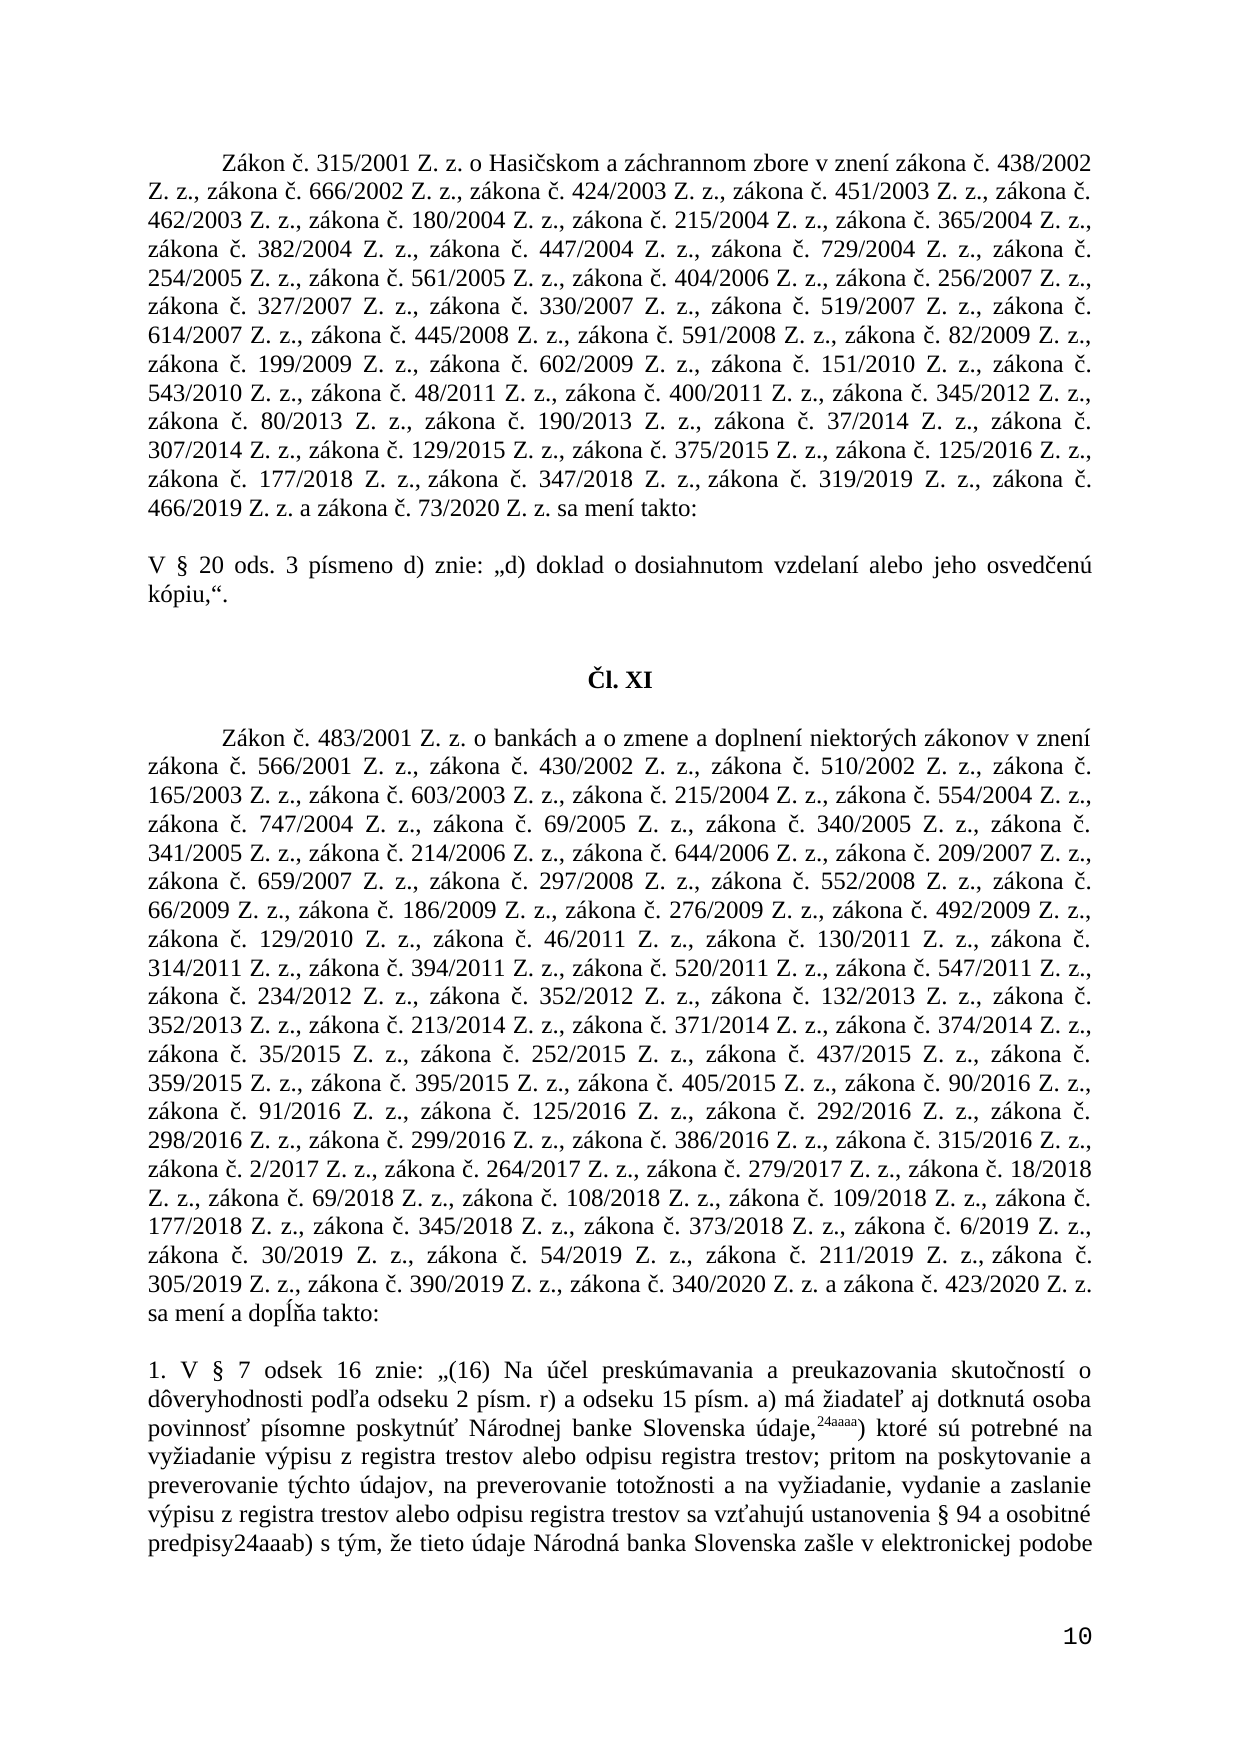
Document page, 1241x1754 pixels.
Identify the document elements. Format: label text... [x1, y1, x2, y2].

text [148, 1355, 1093, 1556]
text Zákon č. 483/2001 Z. z. o bankách a o zmene a doplnení niektorých zákonov v znení zákona č. 566/2001 Z. z., zákona č. 430/2002 Z. z., zákona č. 510/2002 Z. z., zákona č. 165/2003 Z. z., zákona č. 603/2003 Z. z., zákona č. 215/2004 Z. z., zákona č. 554/2004 Z. z., zákona č. 747/2004 Z. z., zákona č. 69/2005 Z. z., zákona č. 340/2005 Z. z., zákona č. 341/2005 Z. z., zákona č. 214/2006 Z. z., zákona č. 644/2006 Z. z., zákona č. 209/2007 Z. z., zákona č. 659/2007 Z. z., zákona č. 297/2008 Z. z., zákona č. 552/2008 Z. z., zákona č. 66/2009 Z. z., zákona č. 186/2009 Z. z., zákona č. 276/2009 Z. z., zákona č. 492/2009 Z. z., zákona č. 129/2010 Z. z., zákona č. 46/2011 Z. z., zákona č. 130/2011 Z. z., zákona č. 314/2011 Z. z., zákona č. 394/2011 Z. z., zákona č. 520/2011 Z. z., zákona č. 547/2011 Z. z., zákona č. 234/2012 Z. z., zákona č. 352/2012 Z. z., zákona č. 132/2013 Z. z., zákona č. 352/2013 Z. z., zákona č. 213/2014 Z. z., zákona č. 371/2014 Z. z., zákona č. 374/2014 Z. z., zákona č. 35/2015 Z. z., zákona č. 252/2015 Z. z., zákona č. 437/2015 Z. z., zákona č. 359/2015 Z. z., zákona č. 395/2015 Z. z., zákona č. 405/2015 Z. z., zákona č. 90/2016 Z. z., zákona č. 91/2016 Z. z., zákona č. 125/2016 Z. z., zákona č. 292/2016 Z. z., zákona č. 298/2016 Z. z., zákona č. 299/2016 Z. z., zákona č. 386/2016 Z. z., zákona č. 315/2016 Z. z., zákona č. 2/2017 Z. z., zákona č. 264/2017 Z. z., zákona č. 279/2017 Z. z., zákona č. 18/2018 Z. z., zákona č. 69/2018 Z. z., zákona č. 108/2018 Z. z., zákona č. 109/2018 Z. z., zákona č. 177/2018 Z. z., zákona č. 345/2018 Z. z., zákona č. 373/2018 Z. z., zákona č. 6/2019 Z. z., zákona č. 30/2019 Z. z., zákona č. 54/2019 Z. z., zákona č. 211/2019 Z. z., zákona č. 305/2019 Z. z., zákona č. 390/2019 Z. z., zákona č. 340/2020 Z. z. a zákona č. 423/2020 Z. z. sa mení a dopĺňa takto: [148, 723, 1093, 1326]
text Čl. XI [148, 665, 1093, 694]
text V § 20 ods. 3 písmeno d) znie: „d) doklad o dosiahnutom vzdelaní alebo jeho osvedčenú kópiu,“. [148, 550, 1093, 608]
text Zákon č. 315/2001 Z. z. o Hasičskom a záchrannom zbore v znení zákona č. 438/2002 Z. z., zákona č. 666/2002 Z. z., zákona č. 424/2003 Z. z., zákona č. 451/2003 Z. z., zákona č. 462/2003 Z. z., zákona č. 180/2004 Z. z., zákona č. 215/2004 Z. z., zákona č. 365/2004 Z. z., zákona č. 382/2004 Z. z., zákona č. 447/2004 Z. z., zákona č. 729/2004 Z. z., zákona č. 254/2005 Z. z., zákona č. 561/2005 Z. z., zákona č. 404/2006 Z. z., zákona č. 256/2007 Z. z., zákona č. 327/2007 Z. z., zákona č. 330/2007 Z. z., zákona č. 519/2007 Z. z., zákona č. 614/2007 Z. z., zákona č. 445/2008 Z. z., zákona č. 591/2008 Z. z., zákona č. 82/2009 Z. z., zákona č. 199/2009 Z. z., zákona č. 602/2009 Z. z., zákona č. 151/2010 Z. z., zákona č. 543/2010 Z. z., zákona č. 48/2011 Z. z., zákona č. 400/2011 Z. z., zákona č. 345/2012 Z. z., zákona č. 80/2013 Z. z., zákona č. 190/2013 Z. z., zákona č. 37/2014 Z. z., zákona č. 307/2014 Z. z., zákona č. 129/2015 Z. z., zákona č. 375/2015 Z. z., zákona č. 125/2016 Z. z., zákona č. 177/2018 Z. z., zákona č. 347/2018 Z. z., zákona č. 319/2019 Z. z., zákona č. 466/2019 Z. z. a zákona č. 73/2020 Z. z. sa mení takto: [148, 148, 1093, 521]
